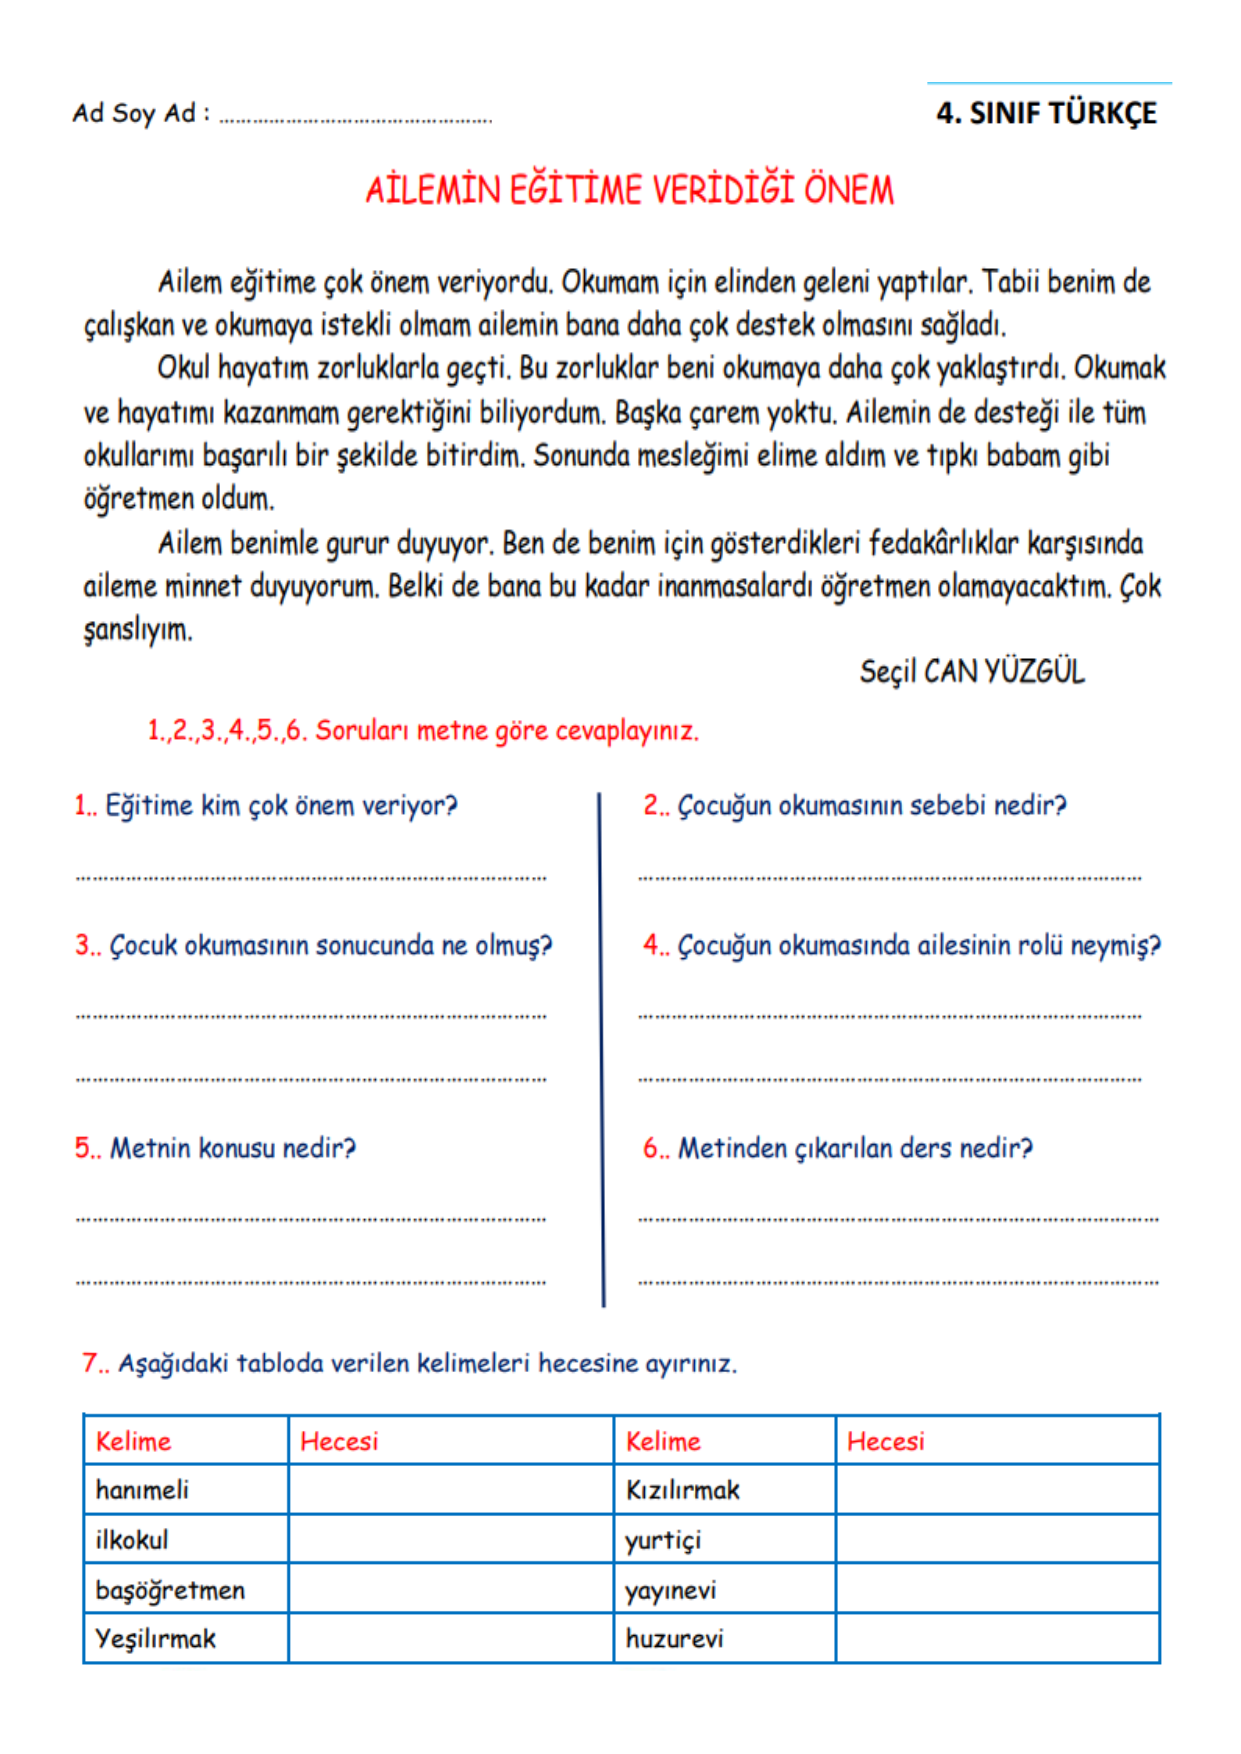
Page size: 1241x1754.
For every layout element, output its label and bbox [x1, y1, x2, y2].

picture [59, 156, 1174, 1318]
picture [927, 82, 1173, 138]
picture [70, 1336, 1170, 1671]
picture [59, 87, 492, 138]
